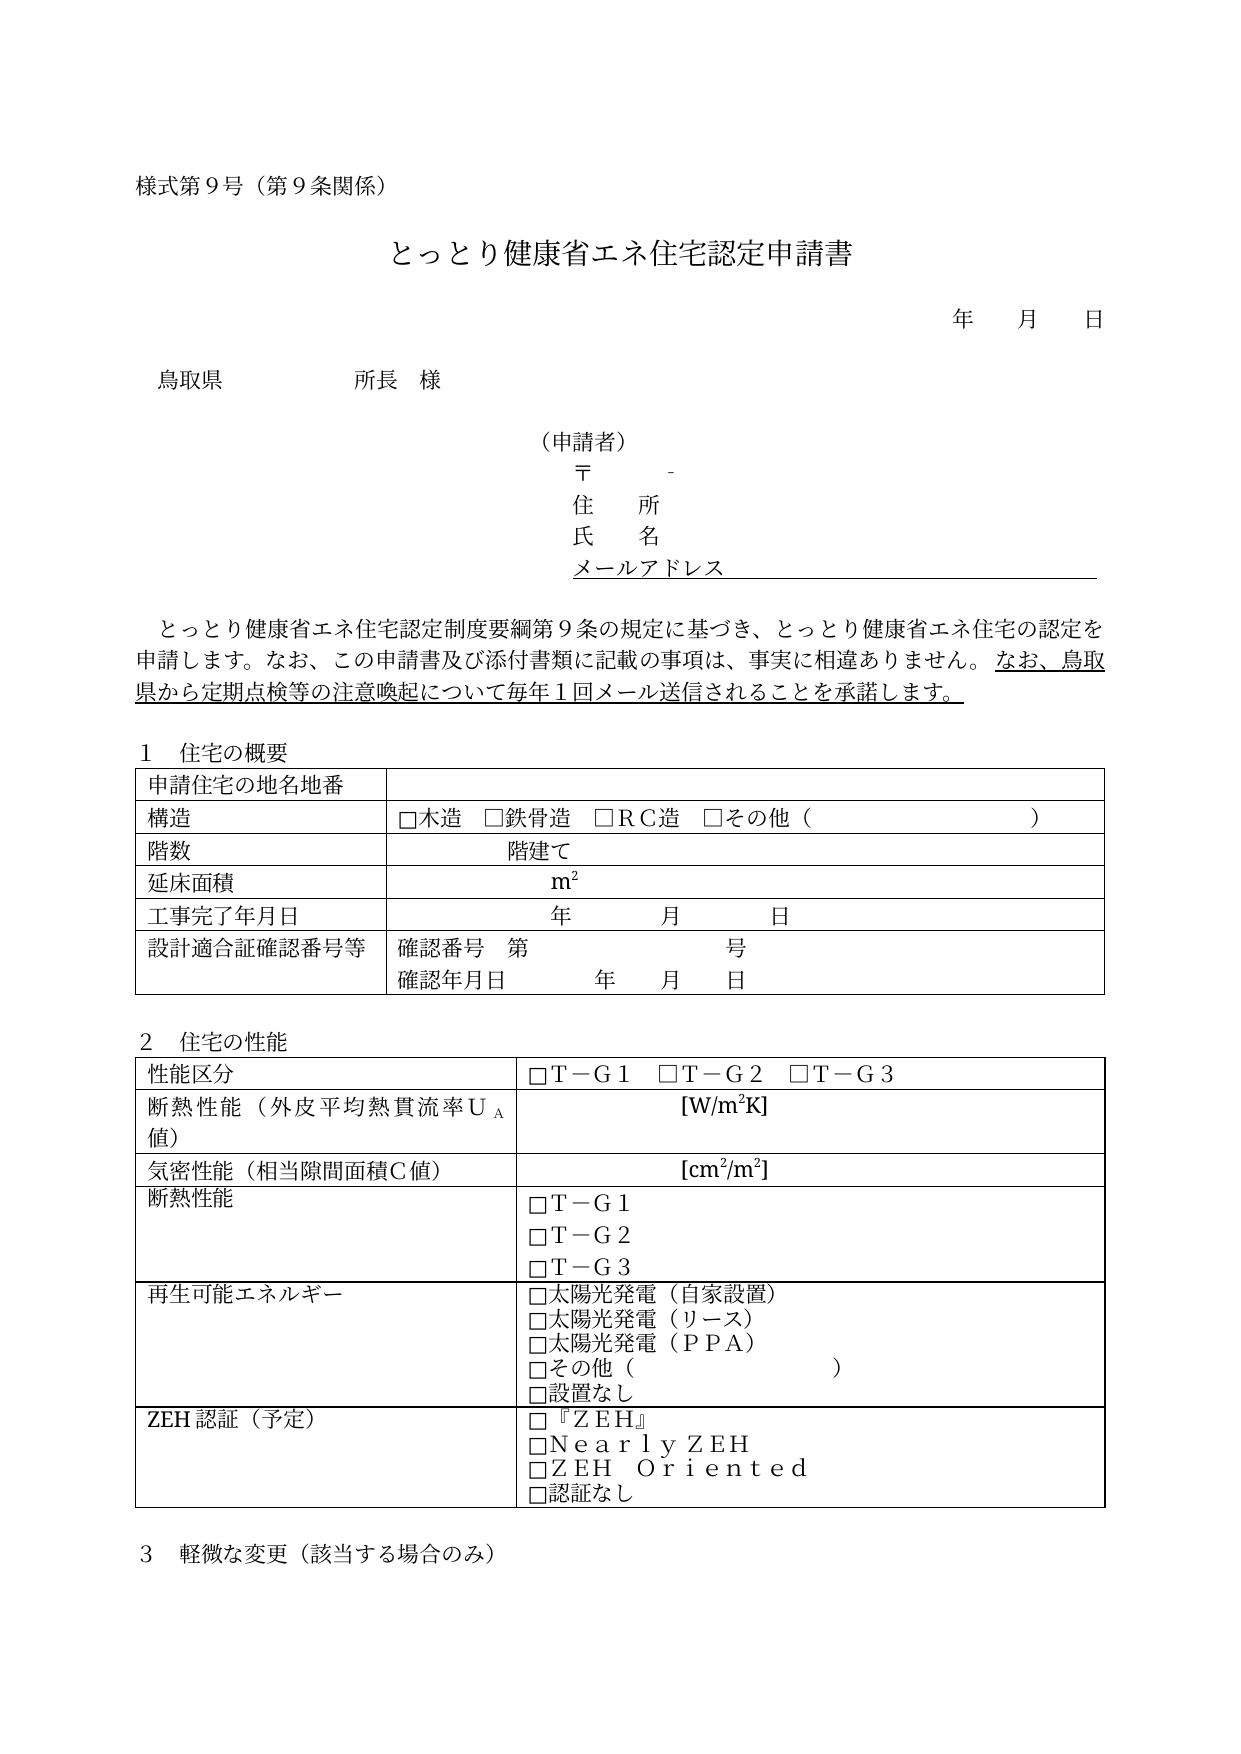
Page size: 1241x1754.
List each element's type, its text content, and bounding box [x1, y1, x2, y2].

table_cell 延床面積 [136, 866, 386, 898]
table_cell □木造 □鉄骨造 □ＲＣ造 □その他（ ） [387, 801, 1104, 833]
text 氏 名 [135, 519, 1105, 551]
text （申請者） [135, 425, 1105, 456]
text １ 住宅の概要 [135, 736, 1105, 768]
table_cell 階建て [387, 834, 1104, 865]
table_cell [W/m2K] [517, 1090, 1104, 1153]
table_cell □太陽光発電（自家設置） □太陽光発電（リース） □太陽光発電（ＰＰＡ） □その他（ ） □設置なし [517, 1283, 1104, 1406]
text 〒 ‐ [135, 456, 1105, 488]
text とっとり健康省エネ住宅認定制度要綱第９条の規定に基づき、とっとり健康省エネ住宅の認定を申請します。なお、この申請書及び添付書類に記載の事項は、事実に相違ありません。なお、鳥取県から定期点検等の注意喚起について毎年１回メール送信されることを承諾します。 [135, 612, 1105, 706]
table_cell 階数 [136, 834, 386, 865]
table_cell 断熱性能（外皮平均熱貫流率ＵＡ値） [136, 1090, 516, 1153]
text 年 月 日 [135, 302, 1105, 334]
table_cell 工事完了年月日 [136, 899, 386, 930]
table_cell ZEH認証（予定） [136, 1408, 516, 1507]
text とっとり健康省エネ住宅認定申請書 [135, 231, 1105, 273]
table_cell 設計適合証確認番号等 [136, 931, 386, 994]
table_cell □『ＺＥＨ』 □Ｎｅａｒｌｙ ＺＥＨ □ＺＥＨ Ｏｒｉｅｎｔｅｄ □認証なし [517, 1408, 1104, 1507]
text 様式第９号（第９条関係） [135, 169, 1105, 201]
text ３ 軽微な変更（該当する場合のみ） [135, 1537, 1105, 1569]
table_cell [cm2/m2] [517, 1154, 1104, 1186]
table_cell 構造 [136, 801, 386, 833]
text ２ 住宅の性能 [135, 1025, 1105, 1057]
text メールアドレス [135, 551, 1105, 582]
table_header 性能区分 [136, 1058, 516, 1089]
table_cell 年 月 日 [387, 899, 1104, 930]
table_cell 気密性能（相当隙間面積Ｃ値） [136, 1154, 516, 1186]
table_header [387, 769, 1104, 800]
table_cell m2 [387, 866, 1104, 898]
table_cell 再生可能エネルギー [136, 1283, 516, 1406]
table_cell 断熱性能 [136, 1187, 516, 1281]
table_cell 確認番号 第 号 確認年月日 年 月 日 [387, 931, 1104, 994]
table_cell □Ｔ－Ｇ１ □Ｔ－Ｇ２ □Ｔ－Ｇ３ [517, 1187, 1104, 1281]
text 鳥取県 所長 様 [135, 364, 1105, 395]
text 住 所 [135, 488, 1105, 519]
table_header 申請住宅の地名地番 [136, 769, 386, 800]
table_header □Ｔ－Ｇ１ □Ｔ－Ｇ２ □Ｔ－Ｇ３ [517, 1058, 1104, 1089]
